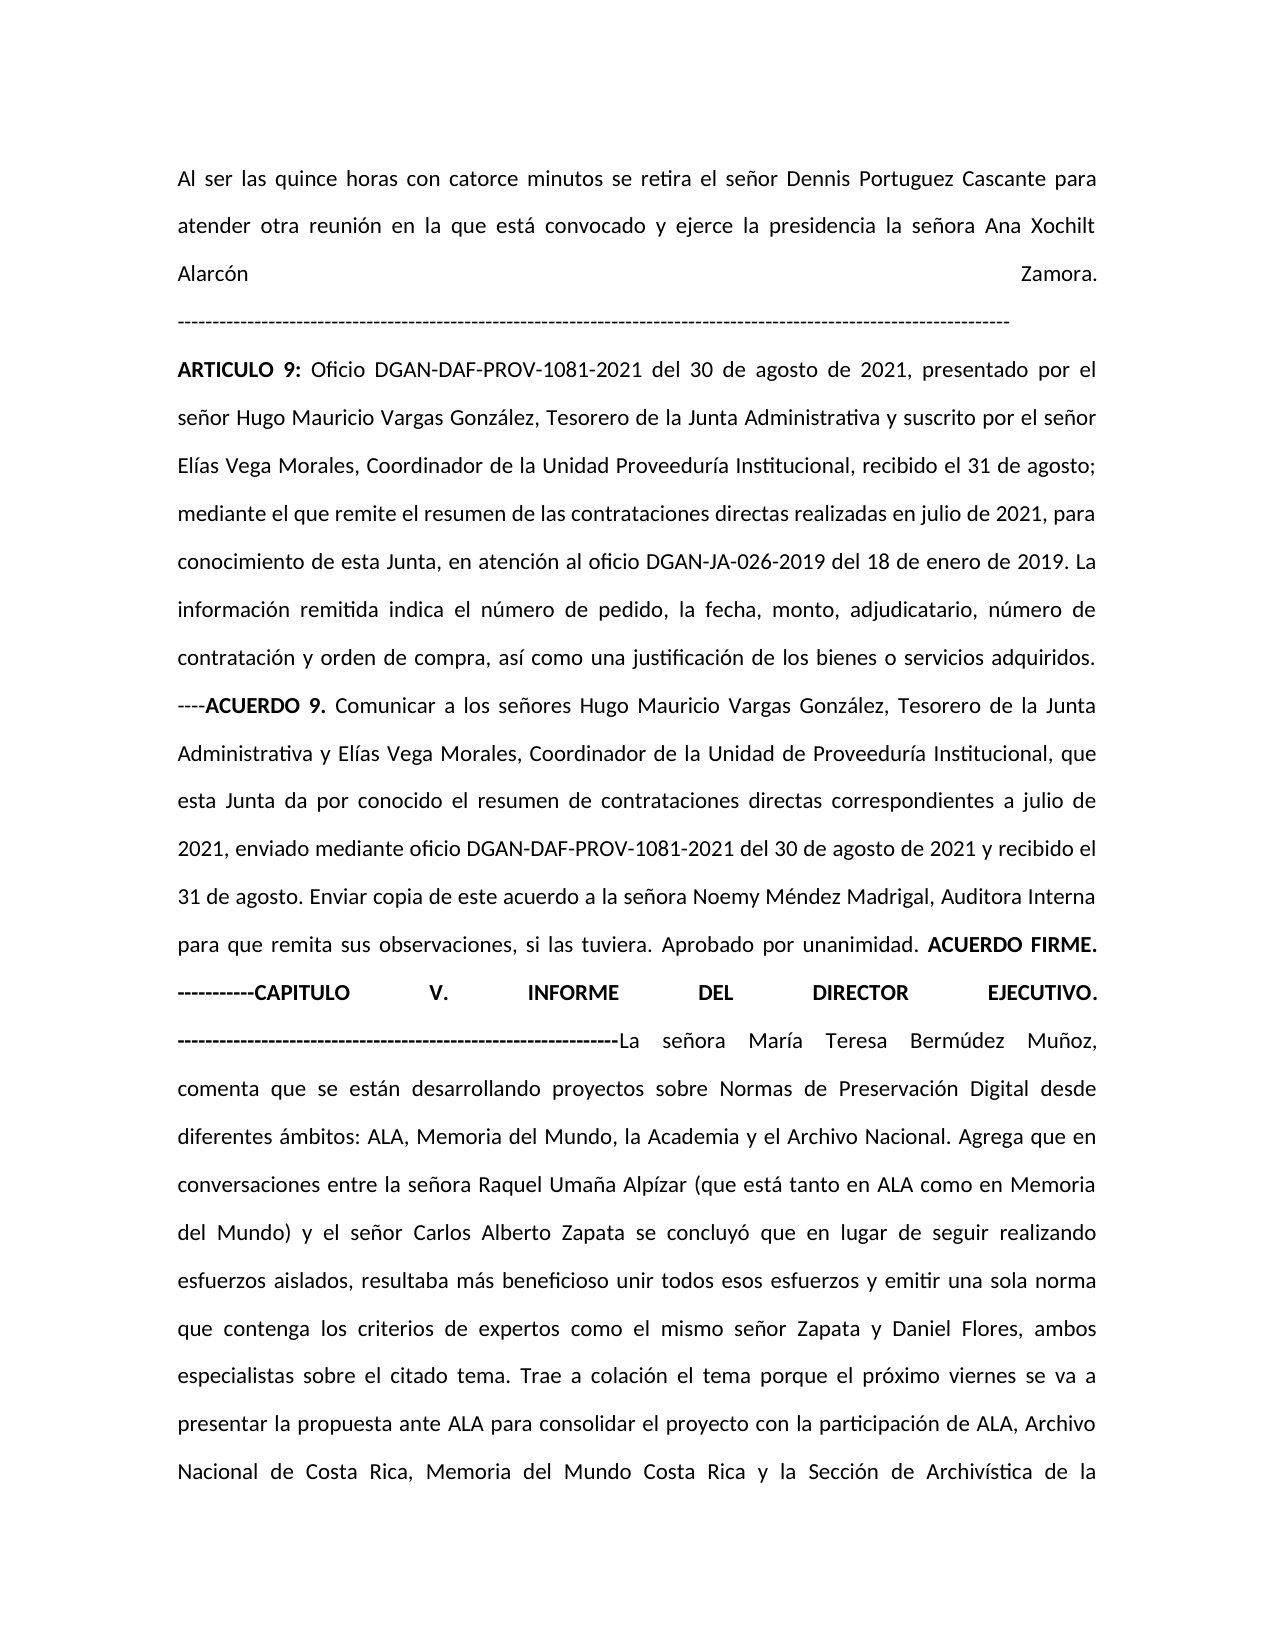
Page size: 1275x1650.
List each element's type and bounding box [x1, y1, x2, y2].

text [177, 148, 1098, 1489]
